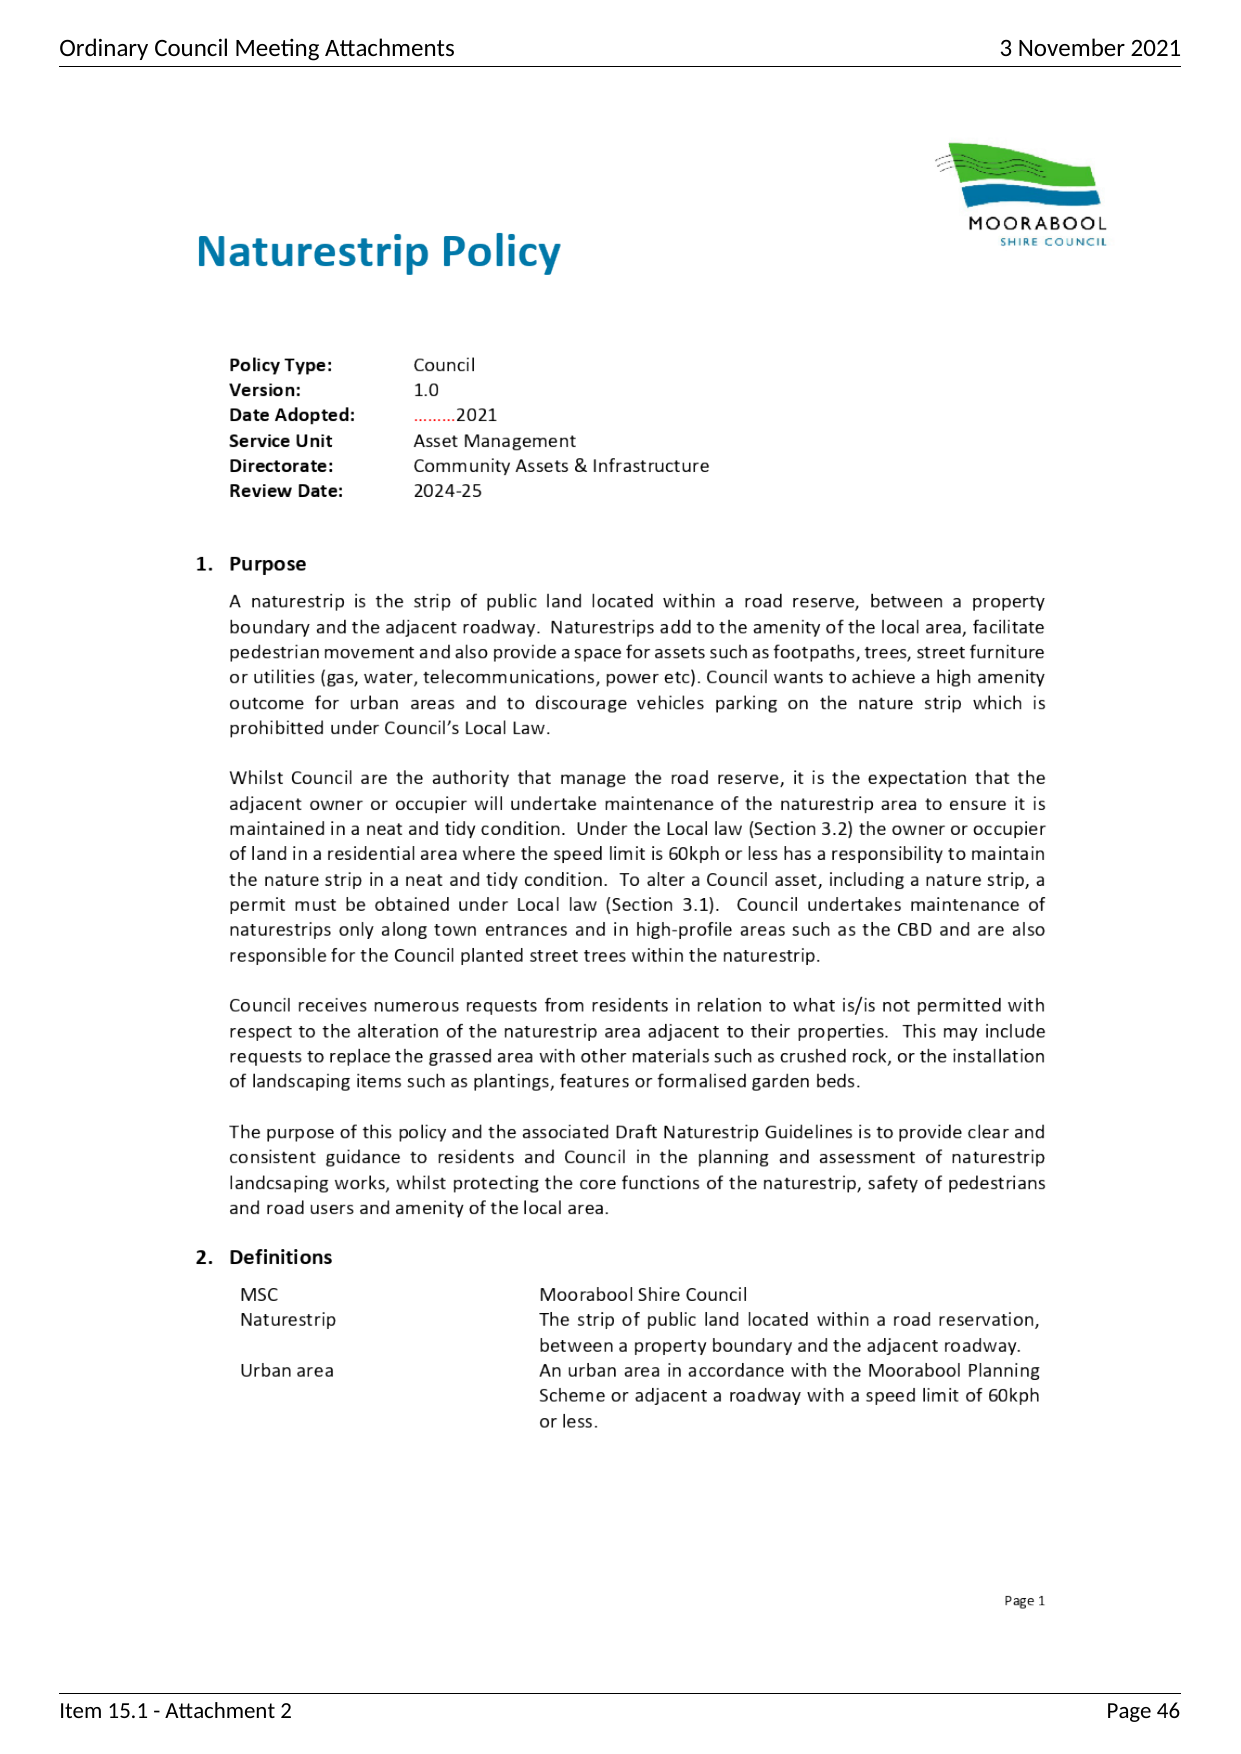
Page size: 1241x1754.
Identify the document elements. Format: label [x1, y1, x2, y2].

picture [79, 112, 1162, 1658]
